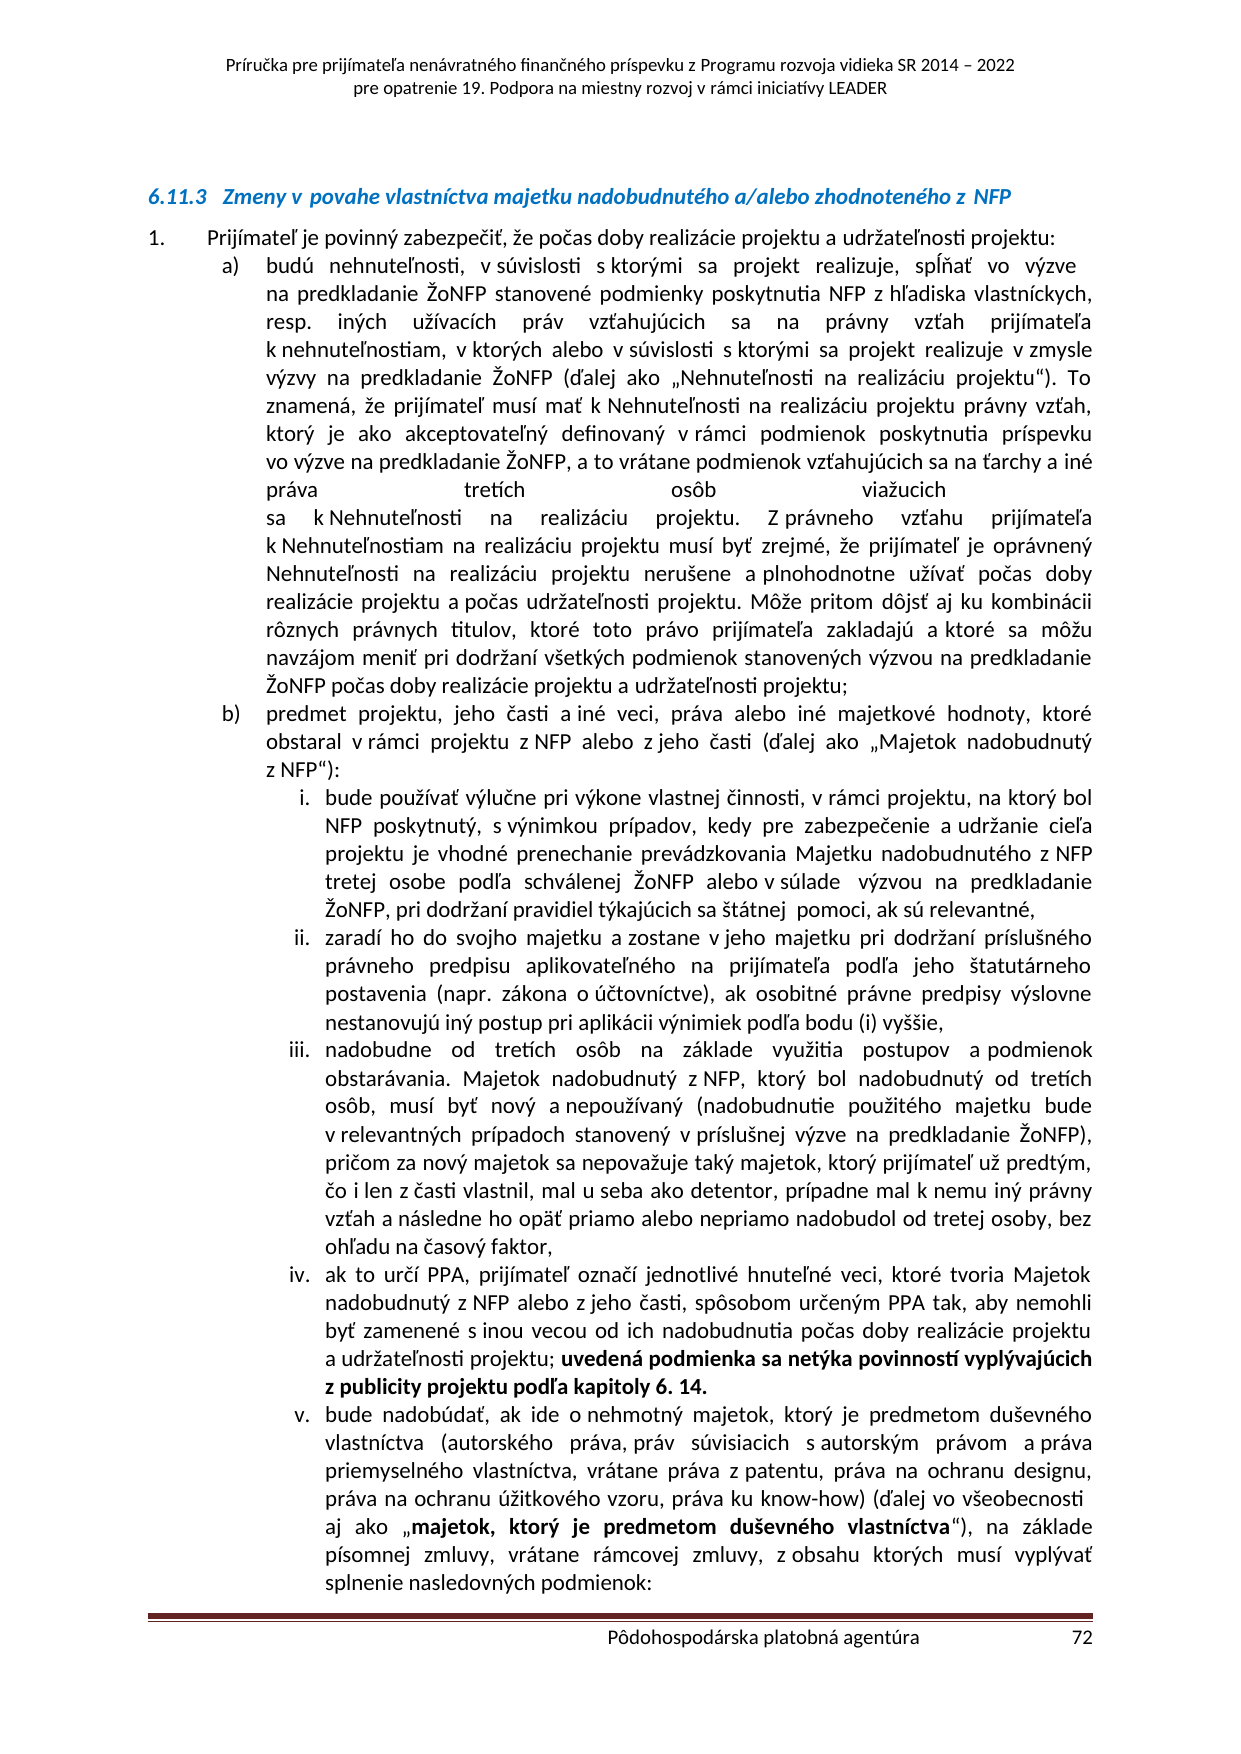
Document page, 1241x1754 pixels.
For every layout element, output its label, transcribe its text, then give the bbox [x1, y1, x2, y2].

subtitle Zmeny v povahe vlastníctva majetku nadobudnutého a/alebo zhodnoteného z NFP [148, 182, 1093, 211]
list Prijímateľ je povinný zabezpečiť, že počas doby realizácie projektu a udržateľnosti projektu: [148, 223, 1093, 251]
list budú nehnuteľnosti, v súvislosti s ktorými sa projekt realizuje, spĺňať vo výzve na predkladanie ŽoNFP stanovené podmienky poskytnutia NFP z hľadiska vlastníckych, resp. iných užívacích práv vzťahujúcich sa na právny vzťah prijímateľa k nehnuteľnostiam, v ktorých alebo v súvislosti s ktorými sa projekt realizuje v zmysle výzvy na predkladanie ŽoNFP (ďalej ako „Nehnuteľnosti na realizáciu projektu“). To znamená, že prijímateľ musí mať k Nehnuteľnosti na realizáciu projektu právny vzťah, ktorý je ako akceptovateľný definovaný v rámci podmienok poskytnutia príspevku vo výzve na predkladanie ŽoNFP, a to vrátane podmienok vzťahujúcich sa na ťarchy a iné práva tretích osôb viažucich sa k Nehnuteľnosti na realizáciu projektu. Z právneho vzťahu prijímateľa k Nehnuteľnostiam na realizáciu projektu musí byť zrejmé, že prijímateľ je oprávnený Nehnuteľnosti na realizáciu projektu nerušene a plnohodnotne užívať počas doby realizácie projektu a počas udržateľnosti projektu. Môže pritom dôjsť aj ku kombinácii rôznych právnych titulov, ktoré toto právo prijímateľa zakladajú a ktoré sa môžu navzájom meniť pri dodržaní všetkých podmienok stanovených výzvou na predkladanie ŽoNFP počas doby realizácie projektu a udržateľnosti projektu; [222, 251, 1093, 699]
list bude nadobúdať, ak ide o nehmotný majetok, ktorý je predmetom duševného vlastníctva (autorského práva, práv súvisiacich s autorským právom a práva priemyselného vlastníctva, vrátane práva z patentu, práva na ochranu designu, práva na ochranu úžitkového vzoru, práva ku know-how) (ďalej vo všeobecnosti aj ako „majetok, ktorý je predmetom duševného vlastníctva“), na základe písomnej zmluvy, vrátane rámcovej zmluvy, z obsahu ktorých musí vyplývať splnenie nasledovných podmienok: [310, 1400, 1093, 1596]
list ak to určí PPA, prijímateľ označí jednotlivé hnuteľné veci, ktoré tvoria Majetok nadobudnutý z NFP alebo z jeho časti, spôsobom určeným PPA tak, aby nemohli byť zamenené s inou vecou od ich nadobudnutia počas doby realizácie projektu a udržateľnosti projektu; uvedená podmienka sa netýka povinností vyplývajúcich z publicity projektu podľa kapitoly 6. 14. [310, 1260, 1093, 1400]
list bude používať výlučne pri výkone vlastnej činnosti, v rámci projektu, na ktorý bol NFP poskytnutý, s výnimkou prípadov, kedy pre zabezpečenie a udržanie cieľa projektu je vhodné prenechanie prevádzkovania Majetku nadobudnutého z NFP tretej osobe podľa schválenej ŽoNFP alebo v súlade výzvou na predkladanie ŽoNFP, pri dodržaní pravidiel týkajúcich sa štátnej pomoci, ak sú relevantné, [310, 783, 1093, 923]
list predmet projektu, jeho časti a iné veci, práva alebo iné majetkové hodnoty, ktoré obstaral v rámci projektu z NFP alebo z jeho časti (ďalej ako „Majetok nadobudnutý z NFP“): [222, 699, 1093, 783]
list nadobudne od tretích osôb na základe využitia postupov a podmienok obstarávania. Majetok nadobudnutý z NFP, ktorý bol nadobudnutý od tretích osôb, musí byť nový a nepoužívaný (nadobudnutie použitého majetku bude v relevantných prípadoch stanovený v príslušnej výzve na predkladanie ŽoNFP), pričom za nový majetok sa nepovažuje taký majetok, ktorý prijímateľ už predtým, čo i len z časti vlastnil, mal u seba ako detentor, prípadne mal k nemu iný právny vzťah a následne ho opäť priamo alebo nepriamo nadobudol od tretej osoby, bez ohľadu na časový faktor, [310, 1036, 1093, 1260]
list zaradí ho do svojho majetku a zostane v jeho majetku pri dodržaní príslušného právneho predpisu aplikovateľného na prijímateľa podľa jeho štatutárneho postavenia (napr. zákona o účtovníctve), ak osobitné právne predpisy výslovne nestanovujú iný postup pri aplikácii výnimiek podľa bodu (i) vyššie, [310, 923, 1093, 1036]
